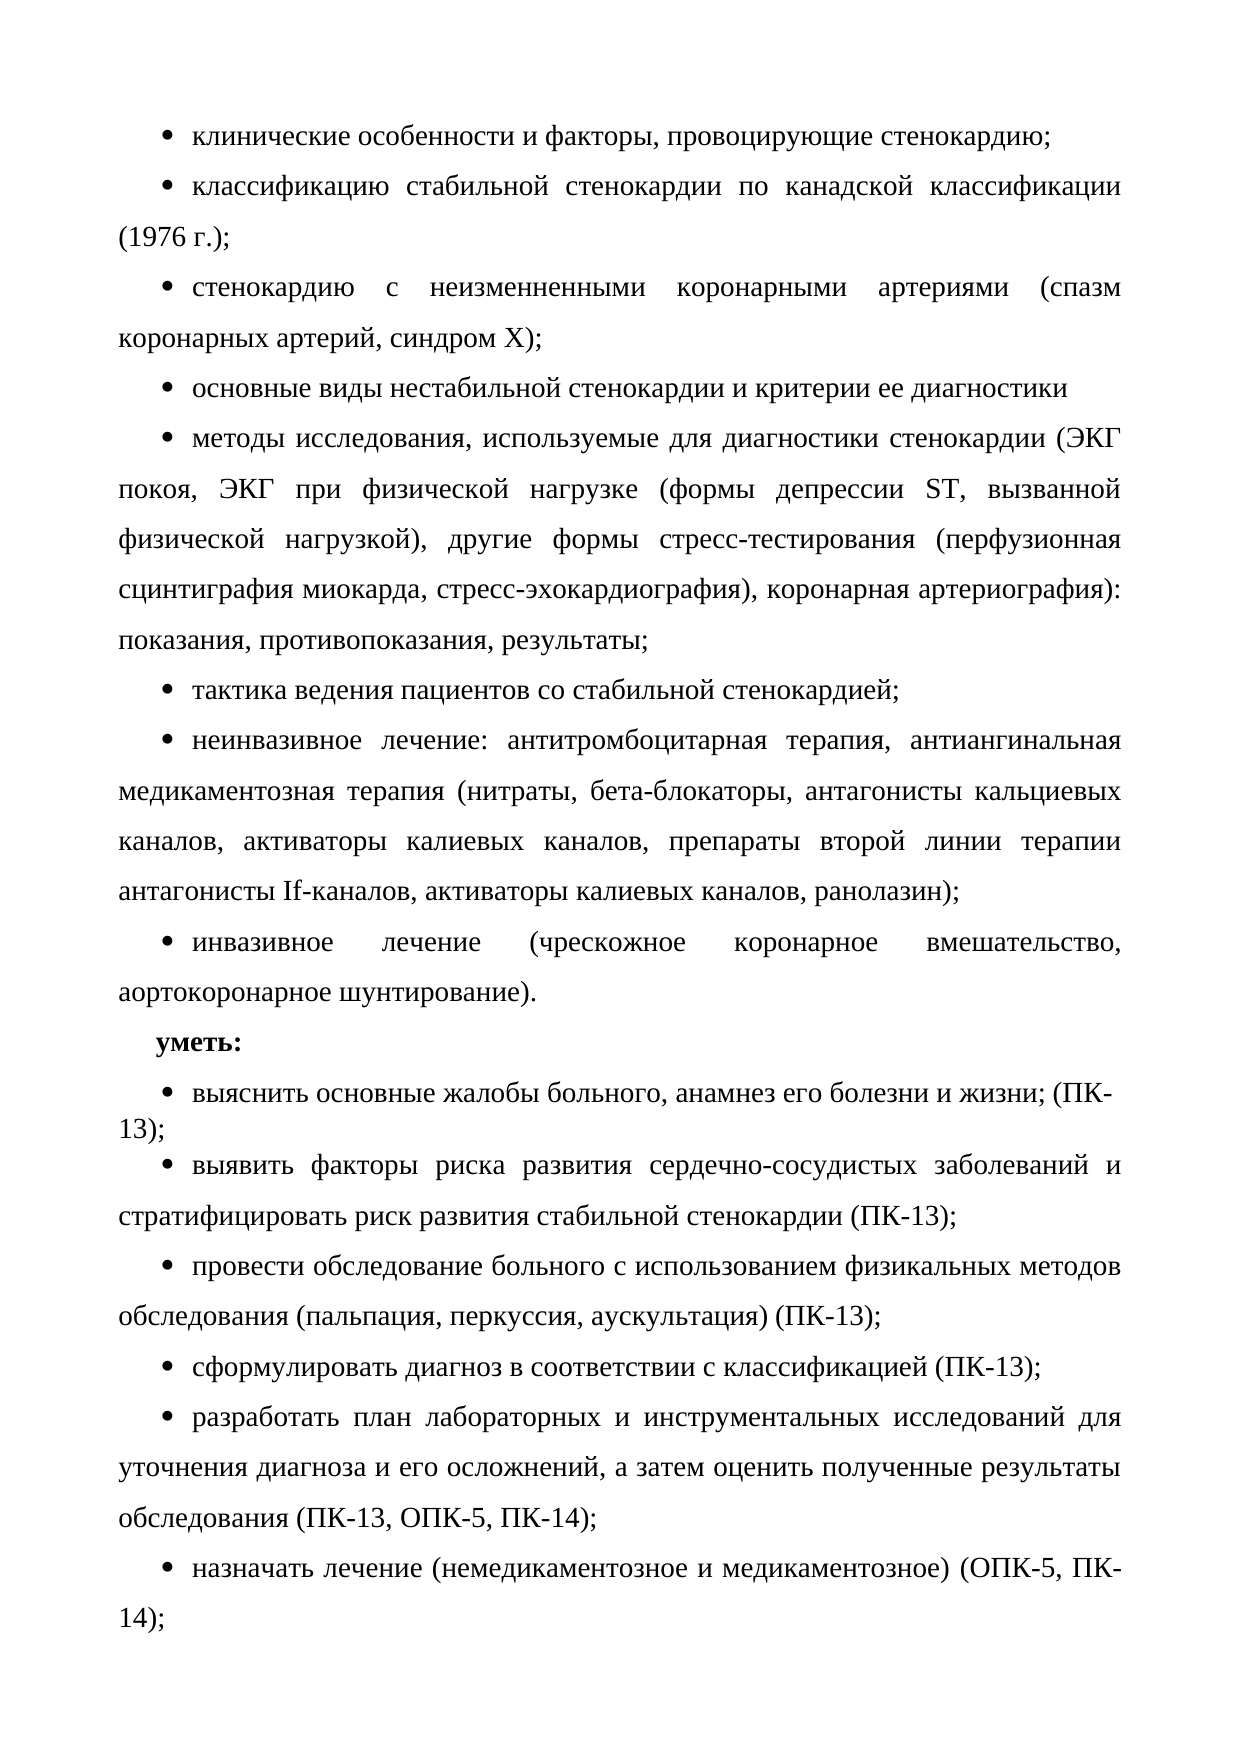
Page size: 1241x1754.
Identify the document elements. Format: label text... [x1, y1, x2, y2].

list клинические особенности и факторы, провоцирующие стенокардию; [118, 118, 1122, 152]
list разработать план лабораторных и инструментальных исследований для уточнения диагноза и его осложнений, а затем оценить полученные результаты обследования (ПК-13, ОПК-5, ПК-14); [118, 1399, 1122, 1533]
list тактика ведения пациентов со стабильной стенокардией; [118, 672, 1122, 706]
list неинвазивное лечение: антитромбоцитарная терапия, антиангинальная медикаментозная терапия (нитраты, бета-блокаторы, антагонисты кальциевых каналов, активаторы калиевых каналов, препараты второй линии терапии антагонисты If-каналов, активаторы калиевых каналов, ранолазин); [118, 722, 1122, 907]
list инвазивное лечение (чрескожное коронарное вмешательство, аортокоронарное шунтирование). [118, 924, 1122, 1008]
list выяснить основные жалобы больного, анамнез его болезни и жизни; (ПК-13); [118, 1075, 1122, 1145]
list назначать лечение (немедикаментозное и медикаментозное) (ОПК-5, ПК-14); [118, 1550, 1122, 1634]
list методы исследования, используемые для диагностики стенокардии (ЭКГ покоя, ЭКГ при физической нагрузке (формы депрессии ST, вызванной физической нагрузкой), другие формы стресс-тестирования (перфузионная сцинтиграфия миокарда, стресс-эхокардиография), коронарная артериография): показания, противопоказания, результаты; [118, 420, 1122, 655]
list выявить факторы риска развития сердечно-сосудистых заболеваний и стратифицировать риск развития стабильной стенокардии (ПК-13); [118, 1147, 1122, 1231]
list сформулировать диагноз в соответствии с классификацией (ПК-13); [118, 1349, 1122, 1382]
list основные виды нестабильной стенокардии и критерии ее диагностики [118, 370, 1122, 404]
list провести обследование больного с использованием физикальных методов обследования (пальпация, перкуссия, аускультация) (ПК-13); [118, 1248, 1122, 1332]
list классификацию стабильной стенокардии по канадской классификации (1976 г.); [118, 168, 1122, 252]
text уметь: [156, 1024, 1122, 1058]
list стенокардию с неизменненными коронарными артериями (спазм коронарных артерий, синдром X); [118, 269, 1122, 353]
